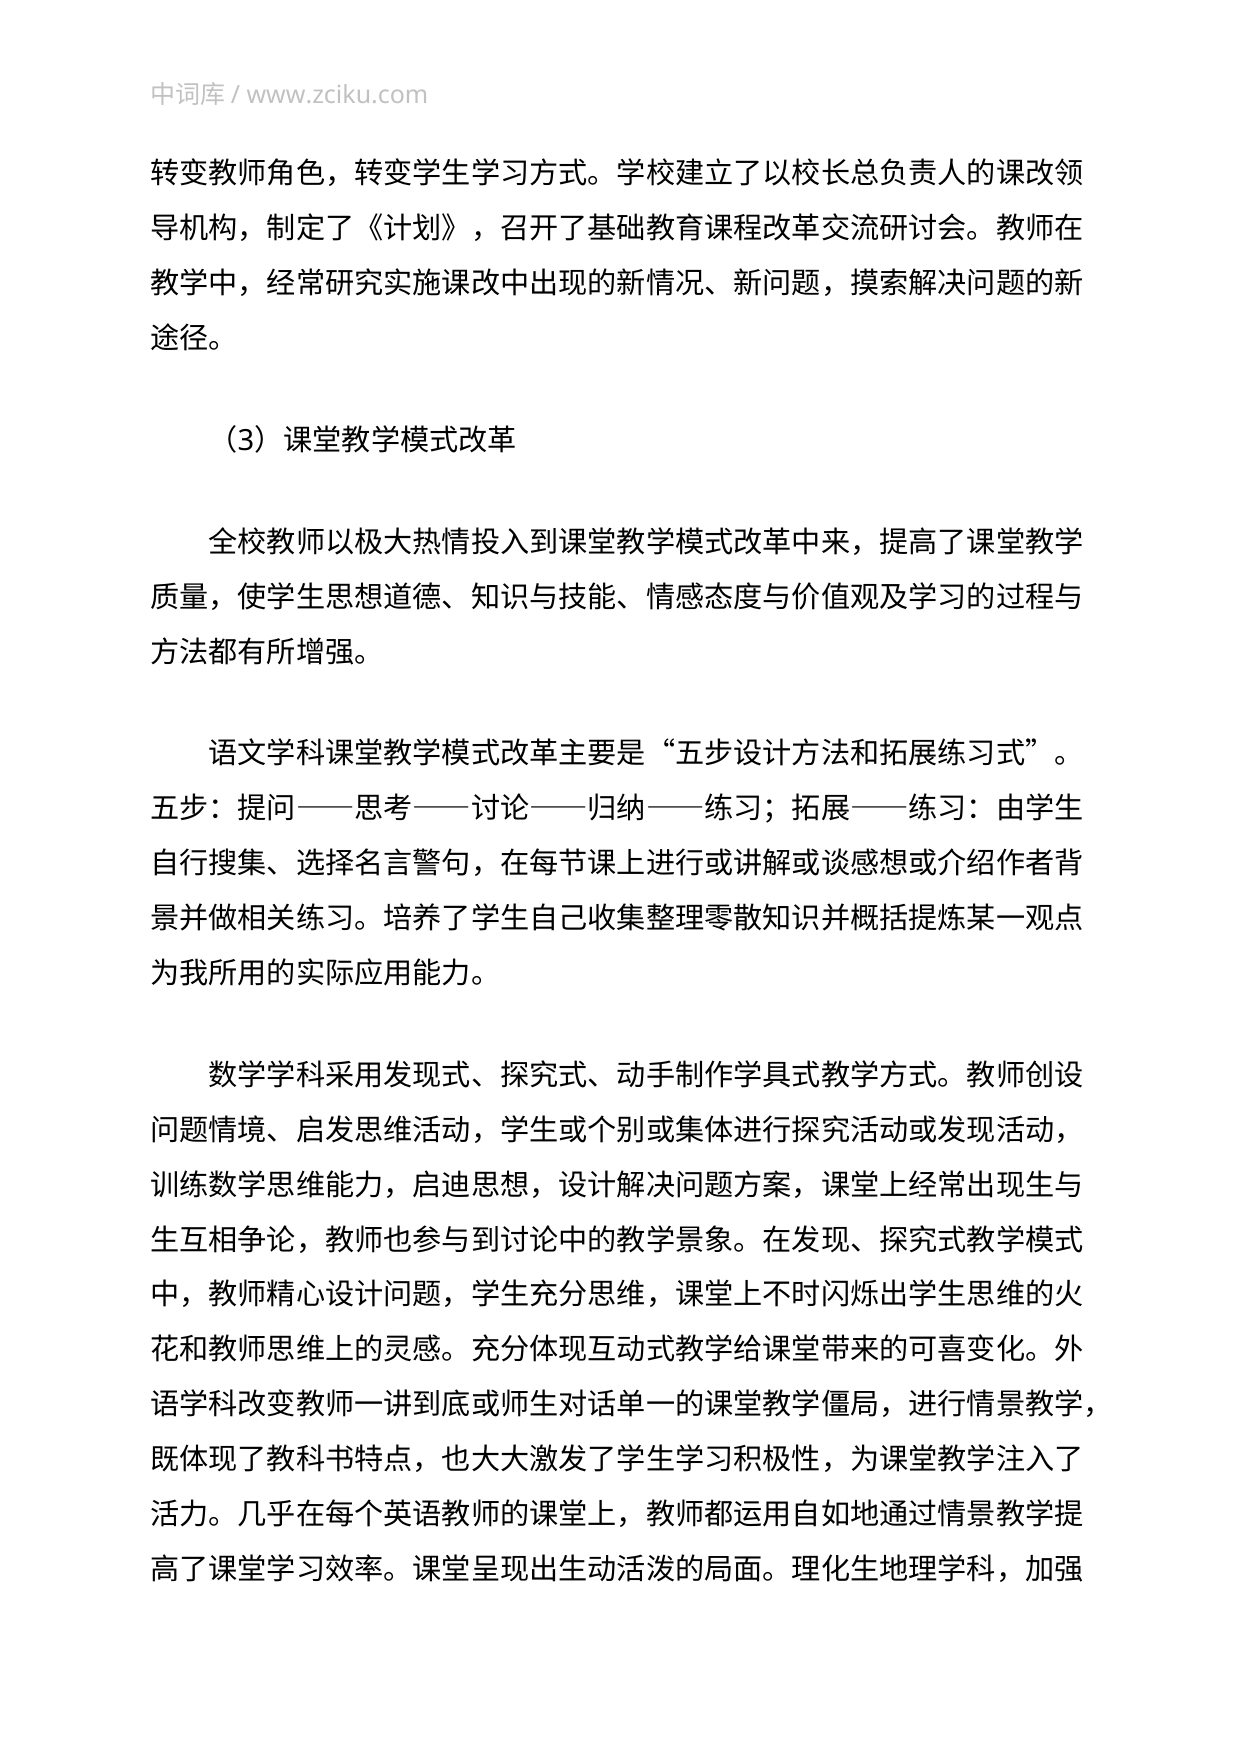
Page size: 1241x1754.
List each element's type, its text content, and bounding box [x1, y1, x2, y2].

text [150, 150, 1090, 357]
text 全校教师以极大热情投入到课堂教学模式改革中来，提高了课堂教学质量，使学生思想道德、知识与技能、情感态度与价值观及学习的过程与方法都有所增强。 [150, 518, 1090, 671]
text （3）课堂教学模式改革 [150, 416, 1090, 459]
text 语文学科课堂教学模式改革主要是“五步设计方法和拓展练习式”。五步：提问——思考——讨论——归纳——练习；拓展——练习：由学生自行搜集、选择名言警句，在每节课上进行或讲解或谈感想或介绍作者背景并做相关练习。培养了学生自己收集整理零散知识并概括提炼某一观点为我所用的实际应用能力。 [150, 730, 1090, 992]
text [150, 1051, 1090, 1588]
